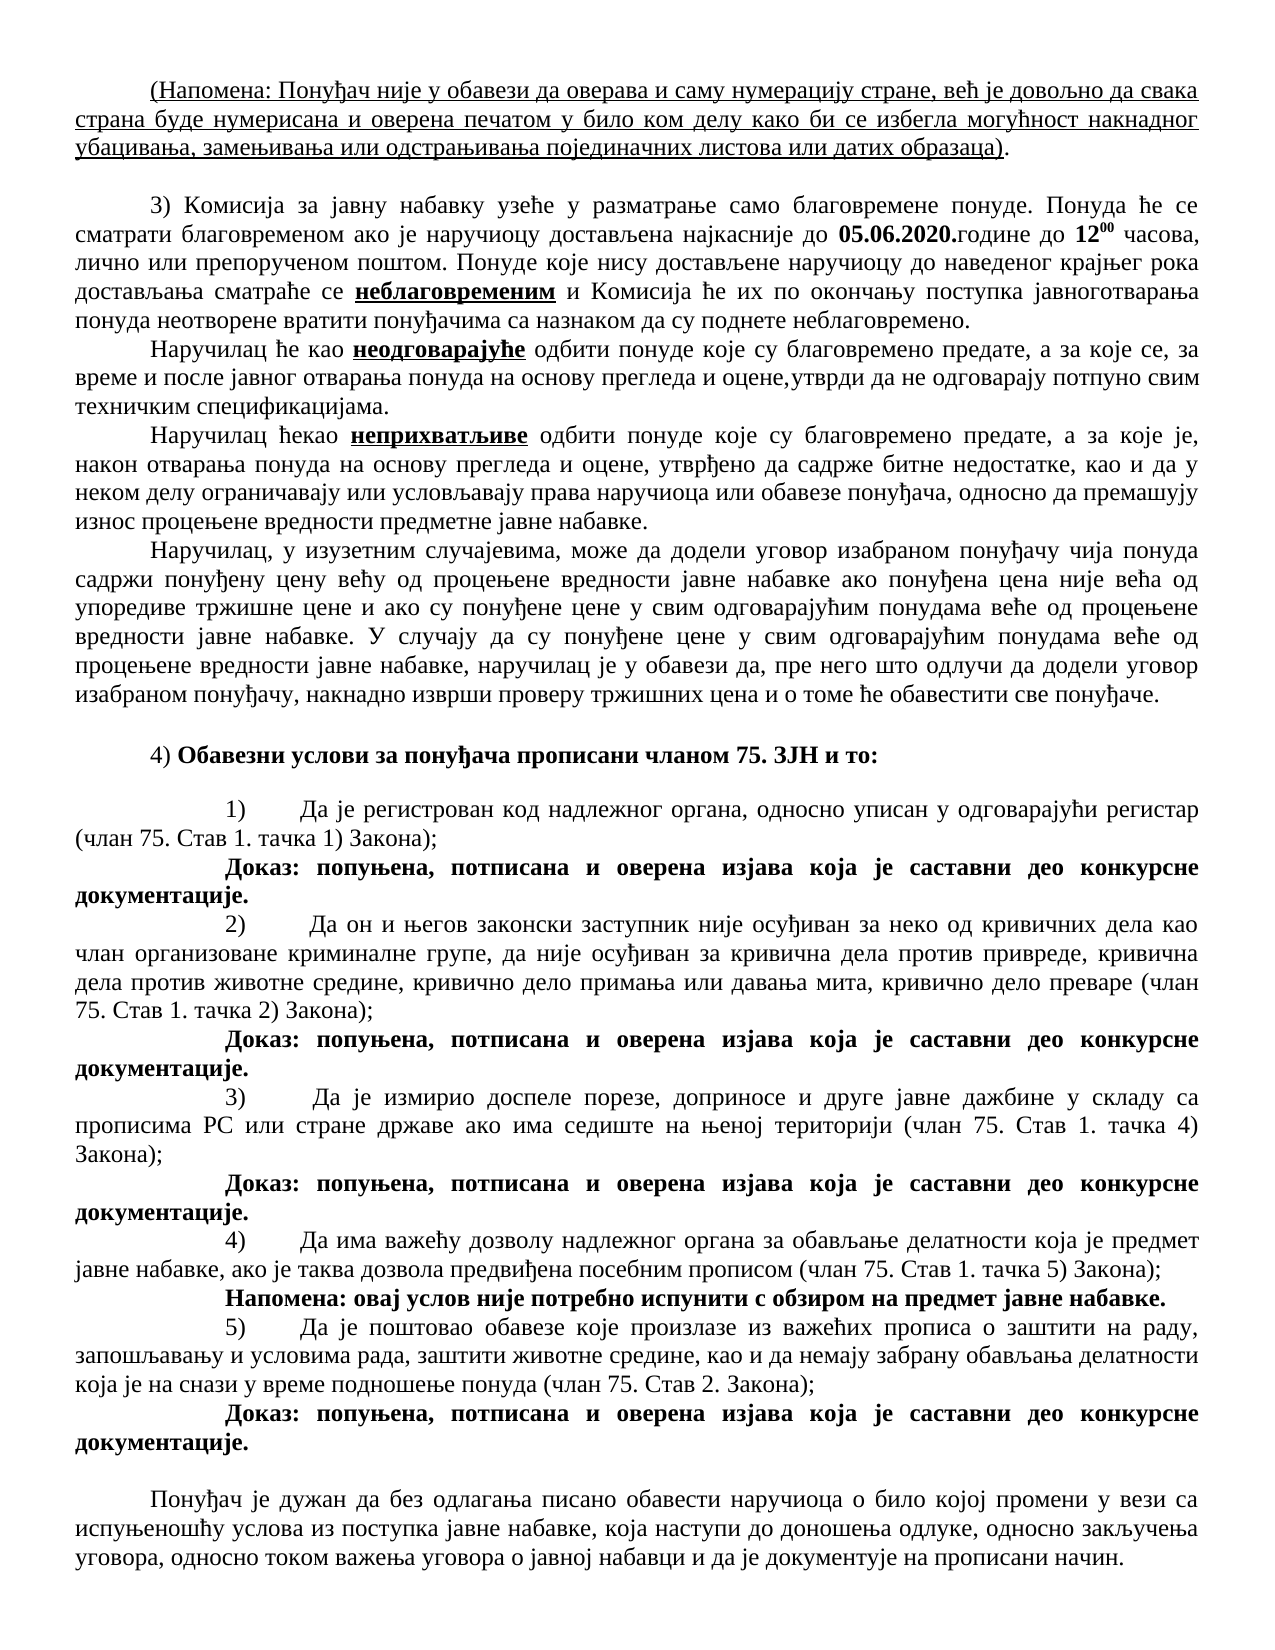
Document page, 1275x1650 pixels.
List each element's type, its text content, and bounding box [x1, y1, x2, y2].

text Доказ: попуњена, потписана и оверена изјава која је саставни део конкурсне документације. [75, 1398, 1200, 1456]
text Понуђач је дужан да без одлагања писано обавести наручиоца о било којој промени у вези са испуњеношћу услова из поступка јавне набавке, која наступи до доношења одлуке, односно закључења уговора, односно током важења уговора о јавној набавци и да је документује на прописани начин. [75, 1484, 1200, 1571]
text 3) Комисија за јавну набавку узеће у разматрање само благовремене понуде. Понуда ће се сматрати благовременом ако је наручиоцу достављена најкасније до 05.06.2020.године до 1200 часова, лично или препорученом поштом. Понудe којe нису достављене наручиоцу до наведеног крајњег рока достављања сматраће се неблаговременим и Комисија ће их по окончању поступка јавноготварања понуда неотворене вратити понуђачима са назнаком да су поднете неблаговремено. [75, 190, 1200, 334]
text 4) Обавезни услови за понуђача прописани чланом 75. ЗЈН и то: [75, 741, 1200, 769]
list Да је регистрован код надлежног органа, односно уписан у одговарајући регистар (члан 75. Став 1. тачка 1) Закона); [75, 794, 1200, 852]
text Напомена: овај услов није потребно испунити с обзиром на предмет јавне набавке. [75, 1283, 1200, 1312]
text Доказ: попуњена, потписана и оверена изјава која је саставни део конкурсне документације. [75, 1024, 1200, 1082]
list Да је поштовао обавезе које произлазе из важећих прописа о заштити на раду, запошљавању и условима рада, заштити животне средине, као и да немају забрану обављања делатности која је на снази у време подношење понуда (члан 75. Став 2. Закона); [75, 1312, 1200, 1398]
text Доказ: попуњена, потписана и оверена изјава која је саставни део конкурсне документације. [75, 852, 1200, 909]
list Да он и његов законски заступник није осуђиван за неко од кривичних дела као члан организоване криминалне групе, да није осуђиван за кривична дела против привреде, кривична дела против животне средине, кривично дело примања или давања мита, кривично дело преваре (члан 75. Став 1. тачка 2) Закона); [75, 909, 1200, 1024]
list Да има важећу дозволу надлежног органа за обављање делатности која је предмет јавне набавке, ако је таква дозвола предвиђена посебним прописом (члан 75. Став 1. тачка 5) Закона); [75, 1226, 1200, 1283]
text (Напомена: Понуђач није у обавези да оверава и саму нумерацију стране, већ је довољно да свака страна буде нумерисана и оверена печатом у било ком делу како би се избегла могућност накнадног убацивања, замењивања или одстрањивања појединачних листова или датих образаца). [75, 75, 1200, 161]
text Наручилац ћекао неприхватљиве одбити понуде које су благовремено предате, а за које је, након отварања понуда на основу прегледа и оцене, утврђено да садрже битне недостатке, као и да у неком делу ограничавају или условљавају права наручиоца или обавезе понуђача, односно да премашују износ процењене вредности предметне јавне набавке. [75, 420, 1200, 535]
text Доказ: попуњена, потписана и оверена изјава која је саставни део конкурсне документације. [75, 1168, 1200, 1226]
list Да је измирио доспеле порезе, доприносе и друге јавне дажбине у складу са прописима РС или стране државе ако има седиште на њеној територији (члан 75. Став 1. тачка 4) Закона); [75, 1082, 1200, 1168]
text Наручилац, у изузетним случајевима, може да додели уговор изабраном понуђачу чија понуда садржи понуђену цену већу од процењене вредности јавне набавке ако понуђена цена није већа од упоредиве тржишне цене и ако су понуђене цене у свим одговарајућим понудама веће од процењене вредности јавне набавке. У случају да су понуђене цене у свим одговарајућим понудама веће од процењене вредности јавне набавке, наручилац је у обавези да, пре него што одлучи да додели уговор изабраном понуђачу, накнадно изврши проверу тржишних цена и о томе ће обавестити све понуђаче. [75, 535, 1200, 707]
text Наручилац ће као неодговарајуће одбити понуде које су благовремено предате, а за које се, за време и после јавног отварања понуда на основу прегледа и оцене,утврди да не одговарају потпуно свим техничким спецификацијама. [75, 334, 1200, 420]
